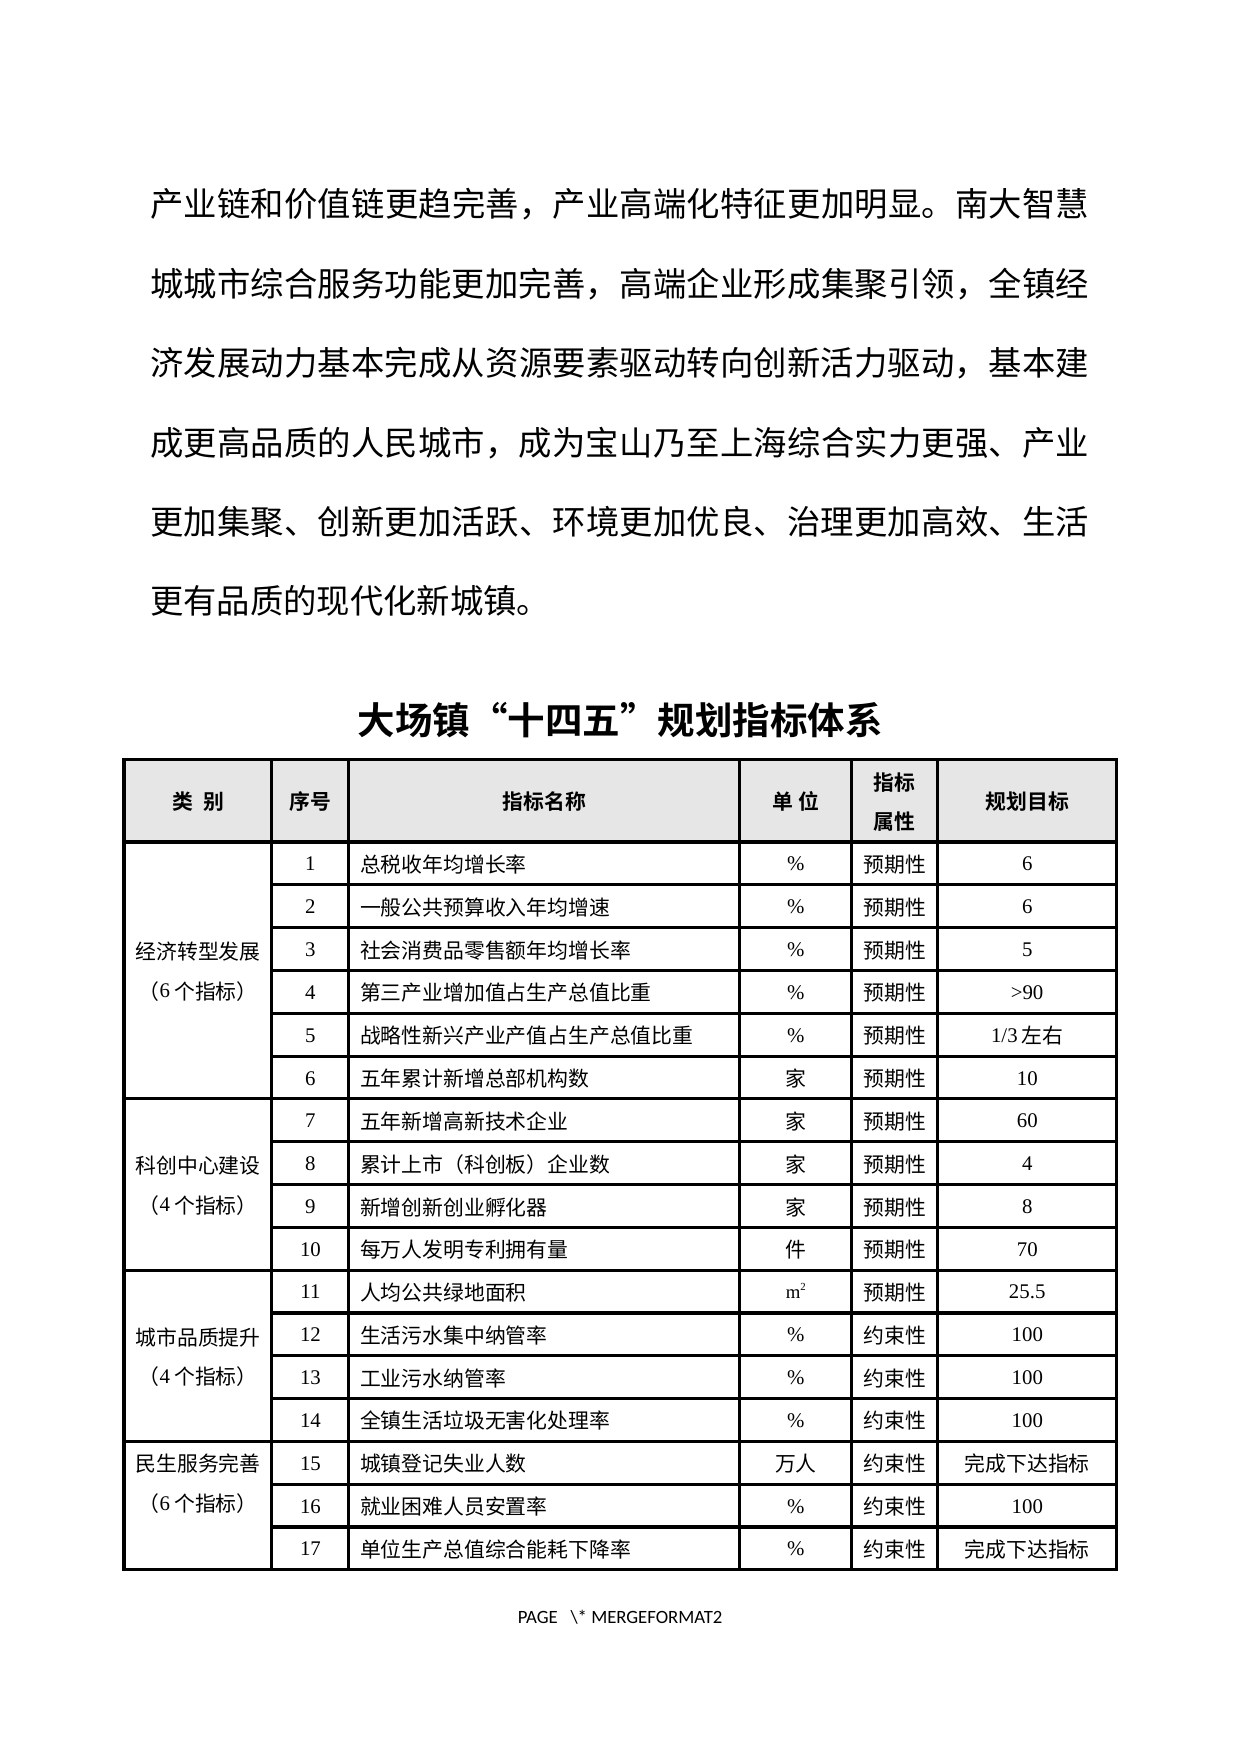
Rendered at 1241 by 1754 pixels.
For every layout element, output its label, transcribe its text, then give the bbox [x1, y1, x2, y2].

table_cell 12 [273, 1315, 347, 1354]
table_cell 经济转型发展 （6个指标） [126, 844, 270, 1097]
table_cell 累计上市（科创板）企业数 [350, 1143, 738, 1183]
table_cell 家 [741, 1100, 850, 1140]
table_header 指标 属性 [853, 761, 936, 840]
table_cell 8 [939, 1186, 1115, 1226]
table_cell 3 [273, 929, 347, 969]
table_cell 60 [939, 1100, 1115, 1140]
table_cell 7 [273, 1100, 347, 1140]
table_cell 10 [939, 1058, 1115, 1097]
table_header 类 别 [126, 761, 270, 840]
table_cell 11 [273, 1272, 347, 1311]
table_cell 总税收年均增长率 [350, 844, 738, 883]
text 大场镇“十四五”规划指标体系 [150, 678, 1090, 758]
table_cell 6 [273, 1058, 347, 1097]
table_cell 100 [939, 1486, 1115, 1525]
table_cell 25.5 [939, 1272, 1115, 1311]
table_cell 预期性 [853, 844, 936, 883]
table_cell 家 [741, 1143, 850, 1183]
table_cell 五年累计新增总部机构数 [350, 1058, 738, 1097]
table_cell 城镇登记失业人数 [350, 1443, 738, 1483]
table_cell 预期性 [853, 1229, 936, 1268]
table_cell 15 [273, 1443, 347, 1483]
table_cell % [741, 972, 850, 1012]
table_cell 约束性 [853, 1529, 936, 1568]
table_cell 预期性 [853, 972, 936, 1012]
table_cell 约束性 [853, 1486, 936, 1525]
table_cell >90 [939, 972, 1115, 1012]
table_cell 5 [939, 929, 1115, 969]
table_cell % [741, 1529, 850, 1568]
table_cell 全镇生活垃圾无害化处理率 [350, 1400, 738, 1440]
table_cell 70 [939, 1229, 1115, 1268]
table_header 规划目标 [939, 761, 1115, 840]
table_cell 家 [741, 1186, 850, 1226]
table_cell 约束性 [853, 1315, 936, 1354]
table_cell 预期性 [853, 1186, 936, 1226]
table_cell 科创中心建设 （4个指标） [126, 1100, 270, 1268]
table_cell % [741, 1486, 850, 1525]
table_cell 1 [273, 844, 347, 883]
table_cell 100 [939, 1357, 1115, 1397]
table_cell 6 [939, 886, 1115, 926]
table_cell 生活污水集中纳管率 [350, 1315, 738, 1354]
table_cell % [741, 1015, 850, 1054]
table_cell 万人 [741, 1443, 850, 1483]
table_cell 约束性 [853, 1443, 936, 1483]
table_cell 4 [939, 1143, 1115, 1183]
table_cell 社会消费品零售额年均增长率 [350, 929, 738, 969]
table_cell 预期性 [853, 1143, 936, 1183]
table_cell % [741, 1357, 850, 1397]
table_cell 2 [273, 886, 347, 926]
table_cell 100 [939, 1315, 1115, 1354]
table_cell 单位生产总值综合能耗下降率 [350, 1529, 738, 1568]
table_cell 五年新增高新技术企业 [350, 1100, 738, 1140]
table_cell 14 [273, 1400, 347, 1440]
table_cell 城市品质提升（4个指标） [126, 1272, 270, 1440]
table_cell 战略性新兴产业产值占生产总值比重 [350, 1015, 738, 1054]
table_cell % [741, 1400, 850, 1440]
table_header 指标名称 [350, 761, 738, 840]
table_cell 8 [273, 1143, 347, 1183]
table_cell % [741, 886, 850, 926]
table_cell 预期性 [853, 1272, 936, 1311]
table_cell 4 [273, 972, 347, 1012]
table_cell 就业困难人员安置率 [350, 1486, 738, 1525]
table_cell 6 [939, 844, 1115, 883]
table_cell 一般公共预算收入年均增速 [350, 886, 738, 926]
table_cell 100 [939, 1400, 1115, 1440]
table_cell 新增创新创业孵化器 [350, 1186, 738, 1226]
table_cell 预期性 [853, 886, 936, 926]
table_cell 5 [273, 1015, 347, 1054]
table_cell 1/3左右 [939, 1015, 1115, 1054]
table_cell 约束性 [853, 1357, 936, 1397]
table_cell % [741, 844, 850, 883]
table_cell % [741, 929, 850, 969]
table_cell 工业污水纳管率 [350, 1357, 738, 1397]
table_cell % [741, 1315, 850, 1354]
table_cell 预期性 [853, 929, 936, 969]
table_cell 第三产业增加值占生产总值比重 [350, 972, 738, 1012]
table_header 单 位 [741, 761, 850, 840]
table_cell 完成下达指标 [939, 1443, 1115, 1483]
table_cell 约束性 [853, 1400, 936, 1440]
table_cell 完成下达指标 [939, 1529, 1115, 1568]
table_cell 17 [273, 1529, 347, 1568]
table_cell 9 [273, 1186, 347, 1226]
table_cell 预期性 [853, 1058, 936, 1097]
table_cell 家 [741, 1058, 850, 1097]
table_cell 预期性 [853, 1100, 936, 1140]
table_cell 件 [741, 1229, 850, 1268]
table_cell 16 [273, 1486, 347, 1525]
table_cell 人均公共绿地面积 [350, 1272, 738, 1311]
table_cell 13 [273, 1357, 347, 1397]
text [150, 163, 1090, 639]
table_cell 每万人发明专利拥有量 [350, 1229, 738, 1268]
table_cell 民生服务完善 （6个指标） [126, 1443, 270, 1568]
table_cell m2 [741, 1272, 850, 1311]
table_cell 10 [273, 1229, 347, 1268]
table_header 序号 [273, 761, 347, 840]
table_cell 预期性 [853, 1015, 936, 1054]
